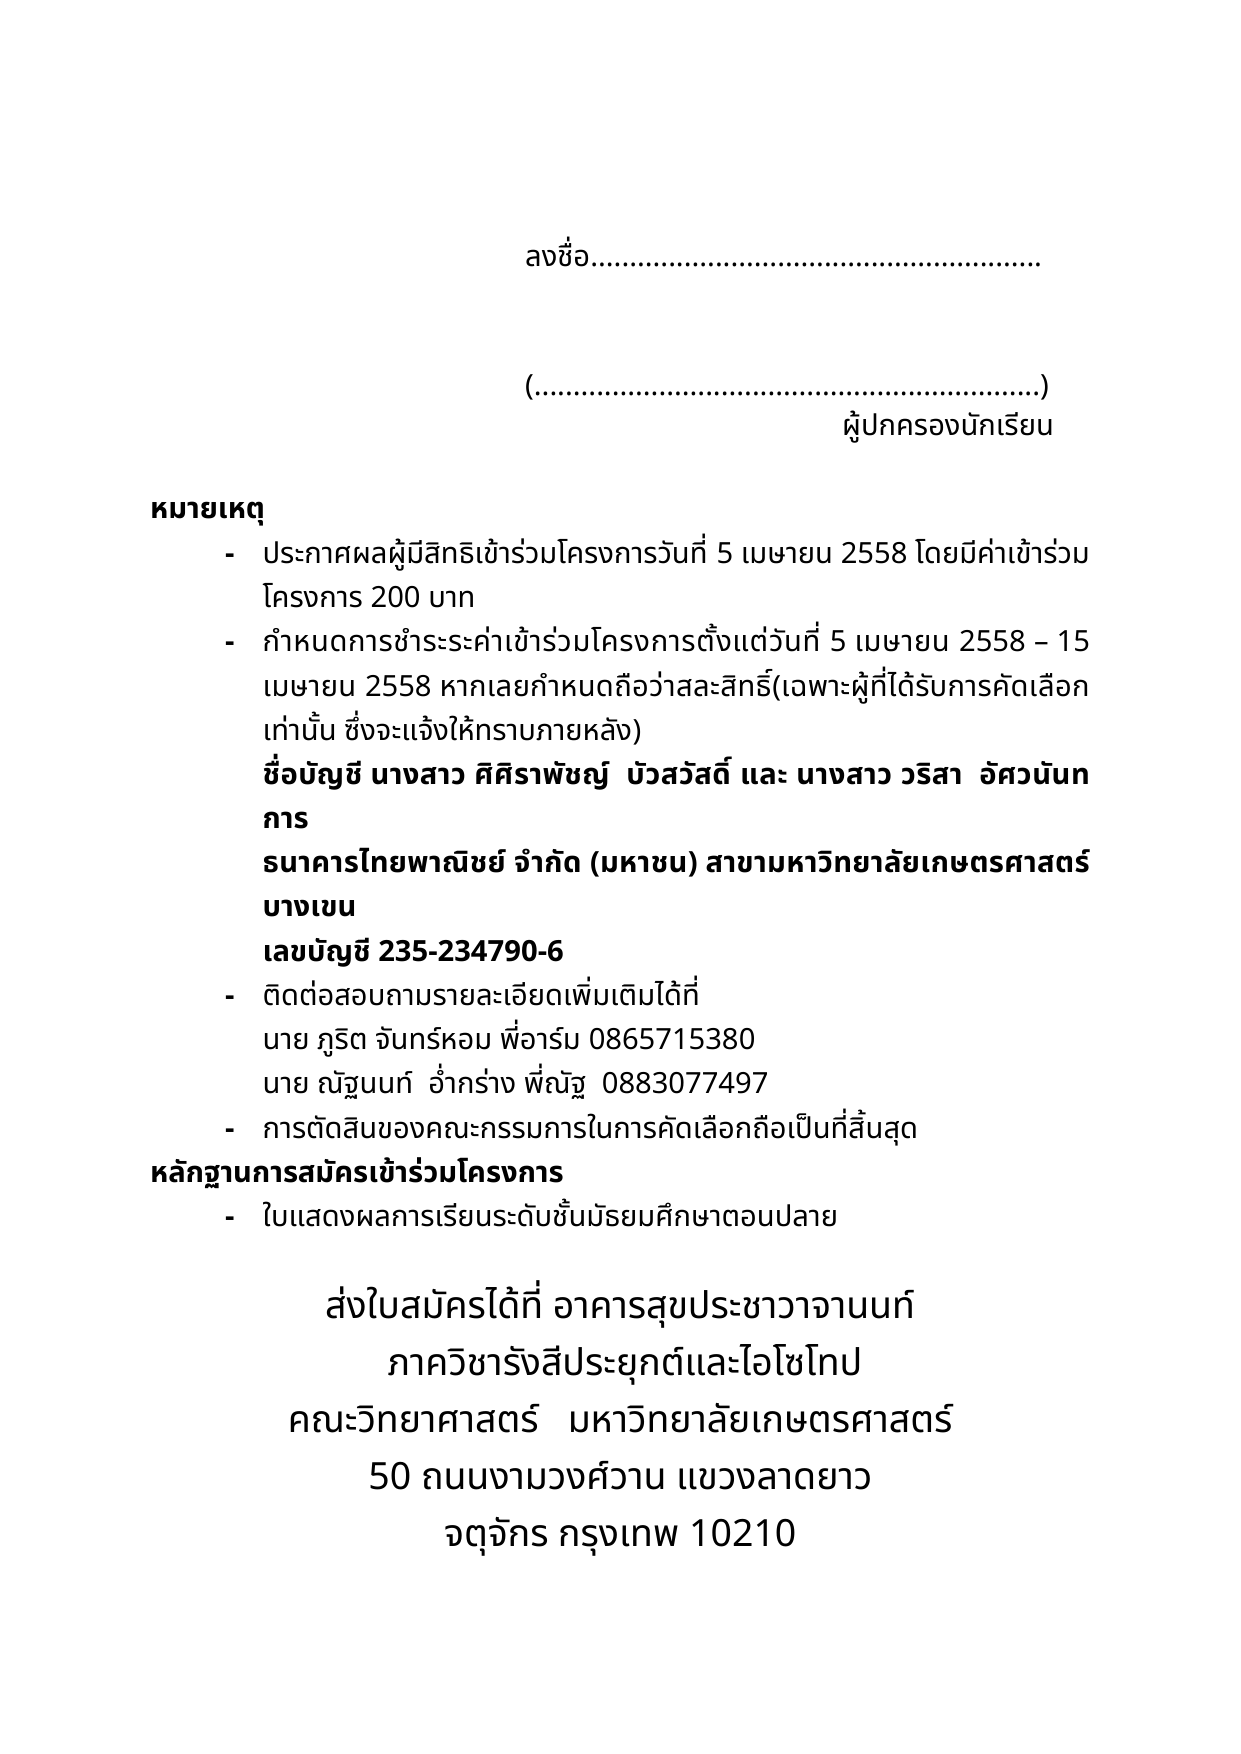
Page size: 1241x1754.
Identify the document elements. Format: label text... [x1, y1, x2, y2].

text หมายเหตุ [150, 488, 1090, 532]
text เลขบัญชี 235-234790-6 [262, 930, 1090, 974]
text ภาควิชารังสีประยุกต์และไอโซโทป [150, 1336, 1090, 1392]
text ชื่อบัญชี นางสาว ศิศิราพัชญ์ บัวสวัสดิ์ และ นางสาว วริสา อัศวนันทการ [262, 753, 1090, 841]
text นาย ณัฐนนท์ อ่ำกร่าง พี่ณัฐ 0883077497 [262, 1063, 1090, 1107]
text ลงชื่อ.......................................................... [525, 150, 1090, 279]
list กำหนดการชำระระค่าเข้าร่วมโครงการตั้งแต่วันที่ 5 เมษายน 2558 – 15 เมษายน 2558 หากเลยกำหนดถือว่าสละสิทธิ์(เฉพาะผู้ที่ได้รับการคัดเลือกเท่านั้น ซึ่งจะแจ้งให้ทราบภายหลัง) [225, 621, 1090, 753]
text จตุจักร กรุงเทพ 10210 [150, 1506, 1090, 1563]
text (.................................................................) [525, 279, 1090, 404]
list ใบแสดงผลการเรียนระดับชั้นมัธยมศึกษาตอนปลาย [225, 1195, 1090, 1239]
text นาย ภูริต จันทร์หอม พี่อาร์ม 0865715380 [262, 1018, 1090, 1063]
list การตัดสินของคณะกรรมการในการคัดเลือกถือเป็นที่สิ้นสุด [225, 1107, 1090, 1151]
text หลักฐานการสมัครเข้าร่วมโครงการ [150, 1151, 1090, 1195]
list ติดต่อสอบถามรายละเอียดเพิ่มเติมได้ที่ [225, 974, 1090, 1018]
text คณะวิทยาศาสตร์ มหาวิทยาลัยเกษตรศาสตร์ [150, 1392, 1090, 1449]
text ผู้ปกครองนักเรียน [150, 404, 1090, 448]
text 50 ถนนงามวงศ์วาน แขวงลาดยาว [150, 1449, 1090, 1506]
text ธนาคารไทยพาณิชย์ จำกัด (มหาชน) สาขามหาวิทยาลัยเกษตรศาสตร์ บางเขน [262, 841, 1090, 930]
list ประกาศผลผู้มีสิทธิเข้าร่วมโครงการวันที่ 5 เมษายน 2558 โดยมีค่าเข้าร่วมโครงการ 200 บาท [225, 532, 1090, 621]
text ส่งใบสมัครได้ที่ อาคารสุขประชาวาจานนท์ [150, 1279, 1090, 1336]
